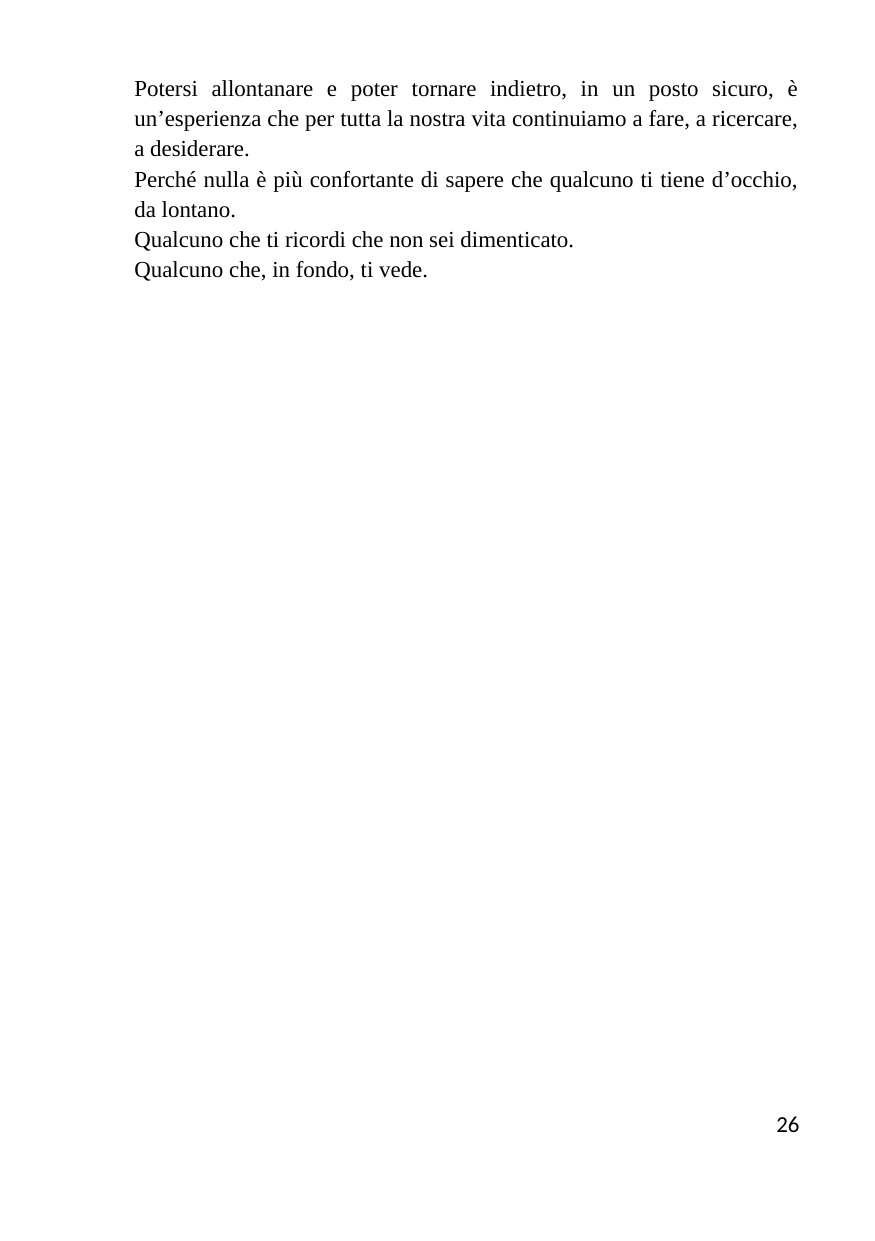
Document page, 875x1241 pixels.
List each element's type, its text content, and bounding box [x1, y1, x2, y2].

text Qualcuno che, in fondo, ti vede. [134, 256, 799, 283]
text Perché nulla è più confortante di sapere che qualcuno ti tiene d’occhio, da lontano. [134, 166, 799, 222]
text Qualcuno che ti ricordi che non sei dimenticato. [134, 226, 799, 252]
text Potersi allontanare e poter tornare indietro, in un posto sicuro, è un’esperienza che per tutta la nostra vita continuiamo a fare, a ricercare, a desiderare. [134, 75, 799, 162]
